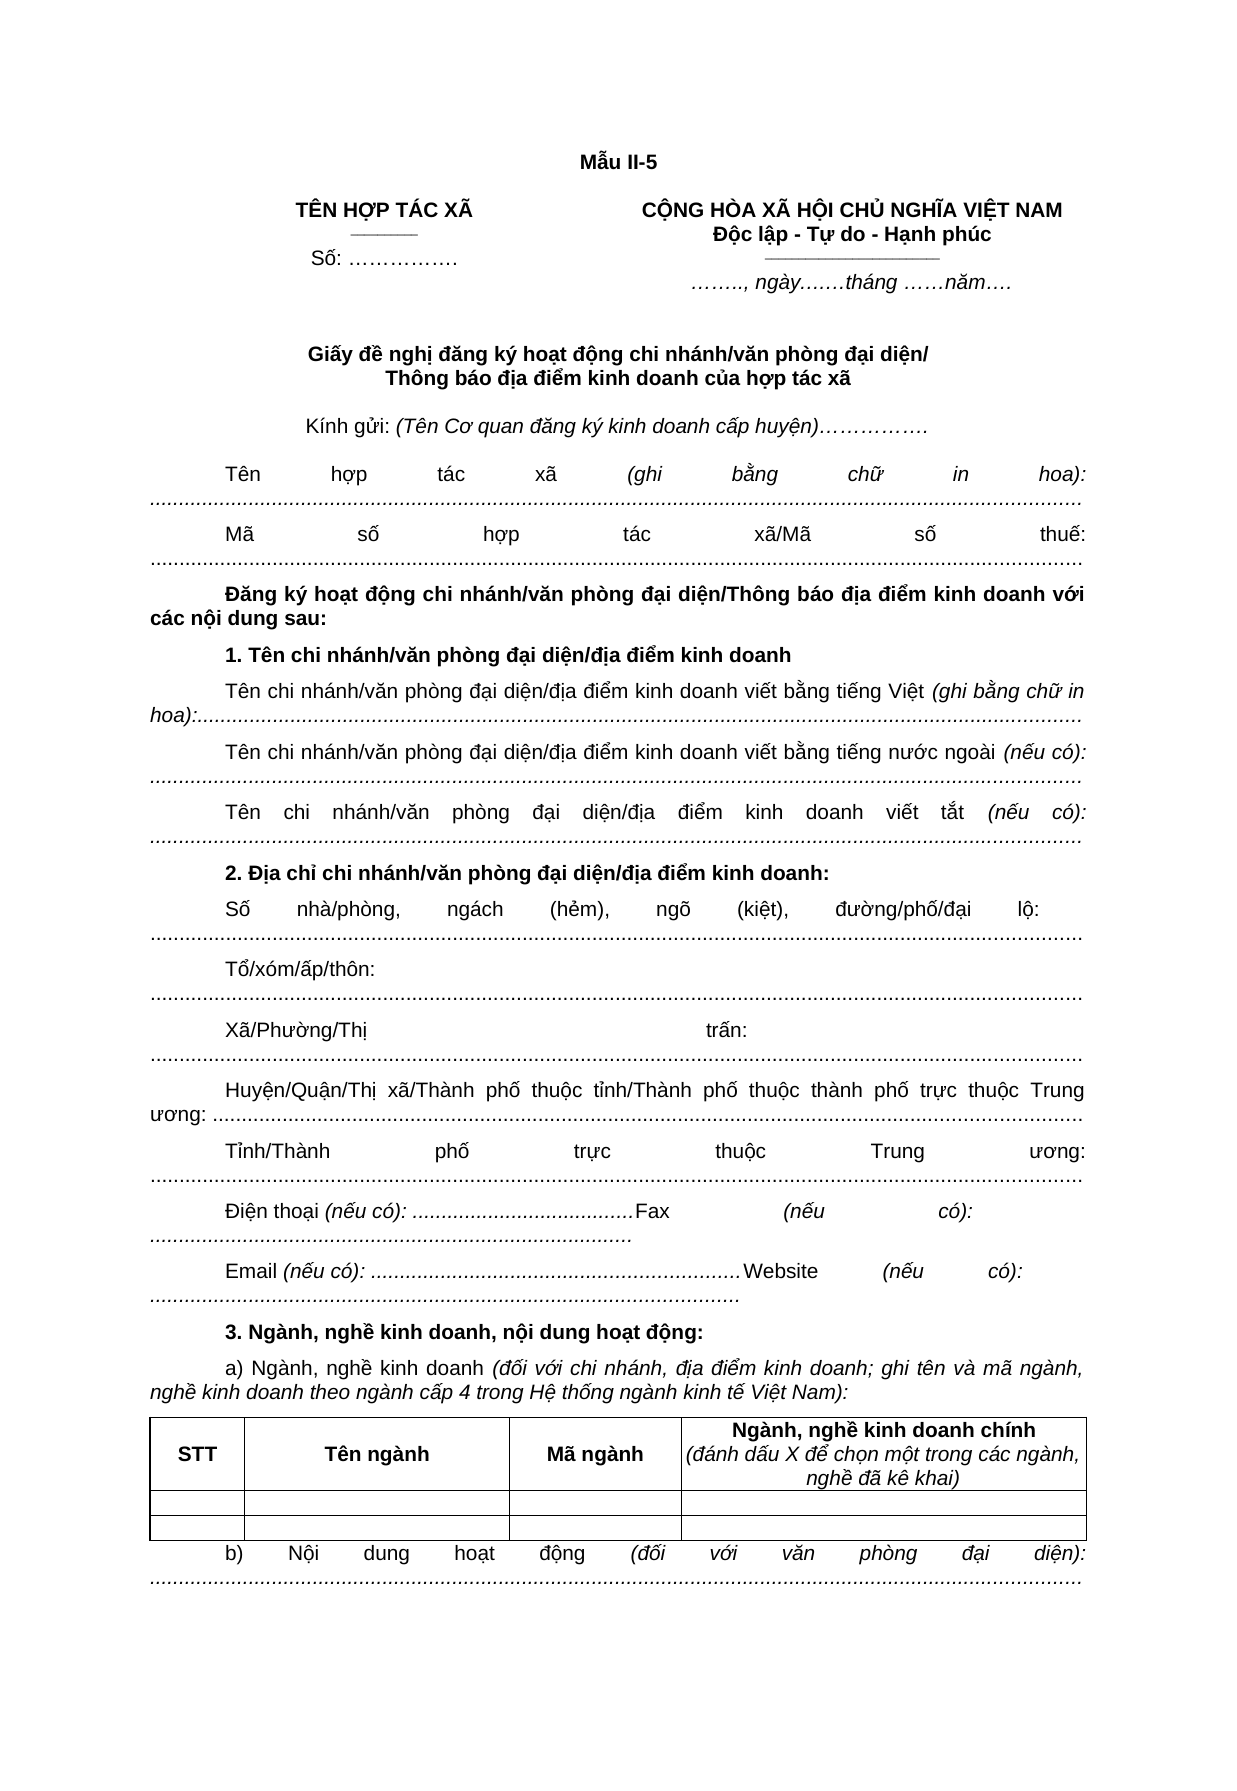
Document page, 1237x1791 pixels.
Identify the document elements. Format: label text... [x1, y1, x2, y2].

table_header Tên ngành [245, 1418, 509, 1489]
table_header Ngành, nghề kinh doanh chính (đánh dấu X để chọn một trong các ngành, nghề đã kê khai) [682, 1418, 1086, 1489]
table_cell [245, 1491, 509, 1514]
text a) Ngành, nghề kinh doanh (đối với chi nhánh, địa điểm kinh doanh; ghi tên và mã ngành, nghề kinh doanh theo ngành cấp 4 trong Hệ thống ngành kinh tế Việt Nam): [150, 1356, 1086, 1404]
text Xã/Phường/Thị trấn: [150, 1018, 1086, 1066]
table_cell [151, 1491, 244, 1514]
text 3. Ngành, nghề kinh doanh, nội dung hoạt động: [150, 1320, 1086, 1344]
text Số nhà/phòng, ngách (hẻm), ngõ (kiệt), đường/phố/đại lộ: [150, 897, 1086, 945]
text Mẫu II-5 [150, 150, 1086, 174]
table_cell [245, 1516, 509, 1539]
table_cell [151, 1516, 244, 1539]
text Huyện/Quận/Thị xã/Thành phố thuộc tỉnh/Thành phố thuộc thành phố trực thuộc Trung ương: [150, 1078, 1086, 1126]
table_header CỘNG HÒA XÃ HỘI CHỦ NGHĨA VIỆT NAM Độc lập - Tự do - Hạnh phúc __________________________ …….., ngày tháng ……năm…. [618, 198, 1086, 294]
text b) Nội dung hoạt động (đối với văn phòng đại diện): [150, 1541, 1086, 1588]
table_header Mã ngành [510, 1418, 681, 1489]
text 2. Địa chỉ chi nhánh/văn phòng đại diện/địa điểm kinh doanh: [150, 860, 1086, 884]
text Tên chi nhánh/văn phòng đại diện/địa điểm kinh doanh viết bằng tiếng Việt (ghi bằng chữ in hoa): [150, 679, 1086, 727]
text Mã số hợp tác xã/Mã số thuế: [150, 522, 1086, 570]
text Tên chi nhánh/văn phòng đại diện/địa điểm kinh doanh viết tắt (nếu có): [150, 800, 1086, 848]
text 1. Tên chi nhánh/văn phòng đại diện/địa điểm kinh doanh [150, 643, 1086, 667]
text Tên chi nhánh/văn phòng đại diện/địa điểm kinh doanh viết bằng tiếng nước ngoài (nếu có): [150, 739, 1086, 787]
text Tỉnh/Thành phố trực thuộc Trung ương: [150, 1138, 1086, 1186]
text Tên hợp tác xã (ghi bằng chữ in hoa): [150, 461, 1086, 509]
table_cell [510, 1491, 681, 1514]
text Tổ/xóm/ấp/thôn: [150, 957, 1086, 1005]
table_header STT [151, 1418, 244, 1489]
text Điện thoại (nếu có): Fax (nếu có): [150, 1199, 1086, 1247]
table_cell [682, 1491, 1086, 1514]
text Email (nếu có): Website (nếu có): [150, 1259, 1086, 1307]
table_cell [510, 1516, 681, 1539]
text Kính gửi: (Tên Cơ quan đăng ký kinh doanh cấp huyện)……………. [150, 413, 1086, 437]
text Đăng ký hoạt động chi nhánh/văn phòng đại diện/Thông báo địa điểm kinh doanh với các nội dung sau: [150, 582, 1086, 630]
table_cell [682, 1516, 1086, 1539]
table_header TÊN HỢP TÁC XÃ __________ Số: ……………. [150, 198, 618, 294]
text Giấy đề nghị đăng ký hoạt động chi nhánh/văn phòng đại diện/ Thông báo địa điểm kinh doanh của hợp tác xã [150, 342, 1086, 389]
